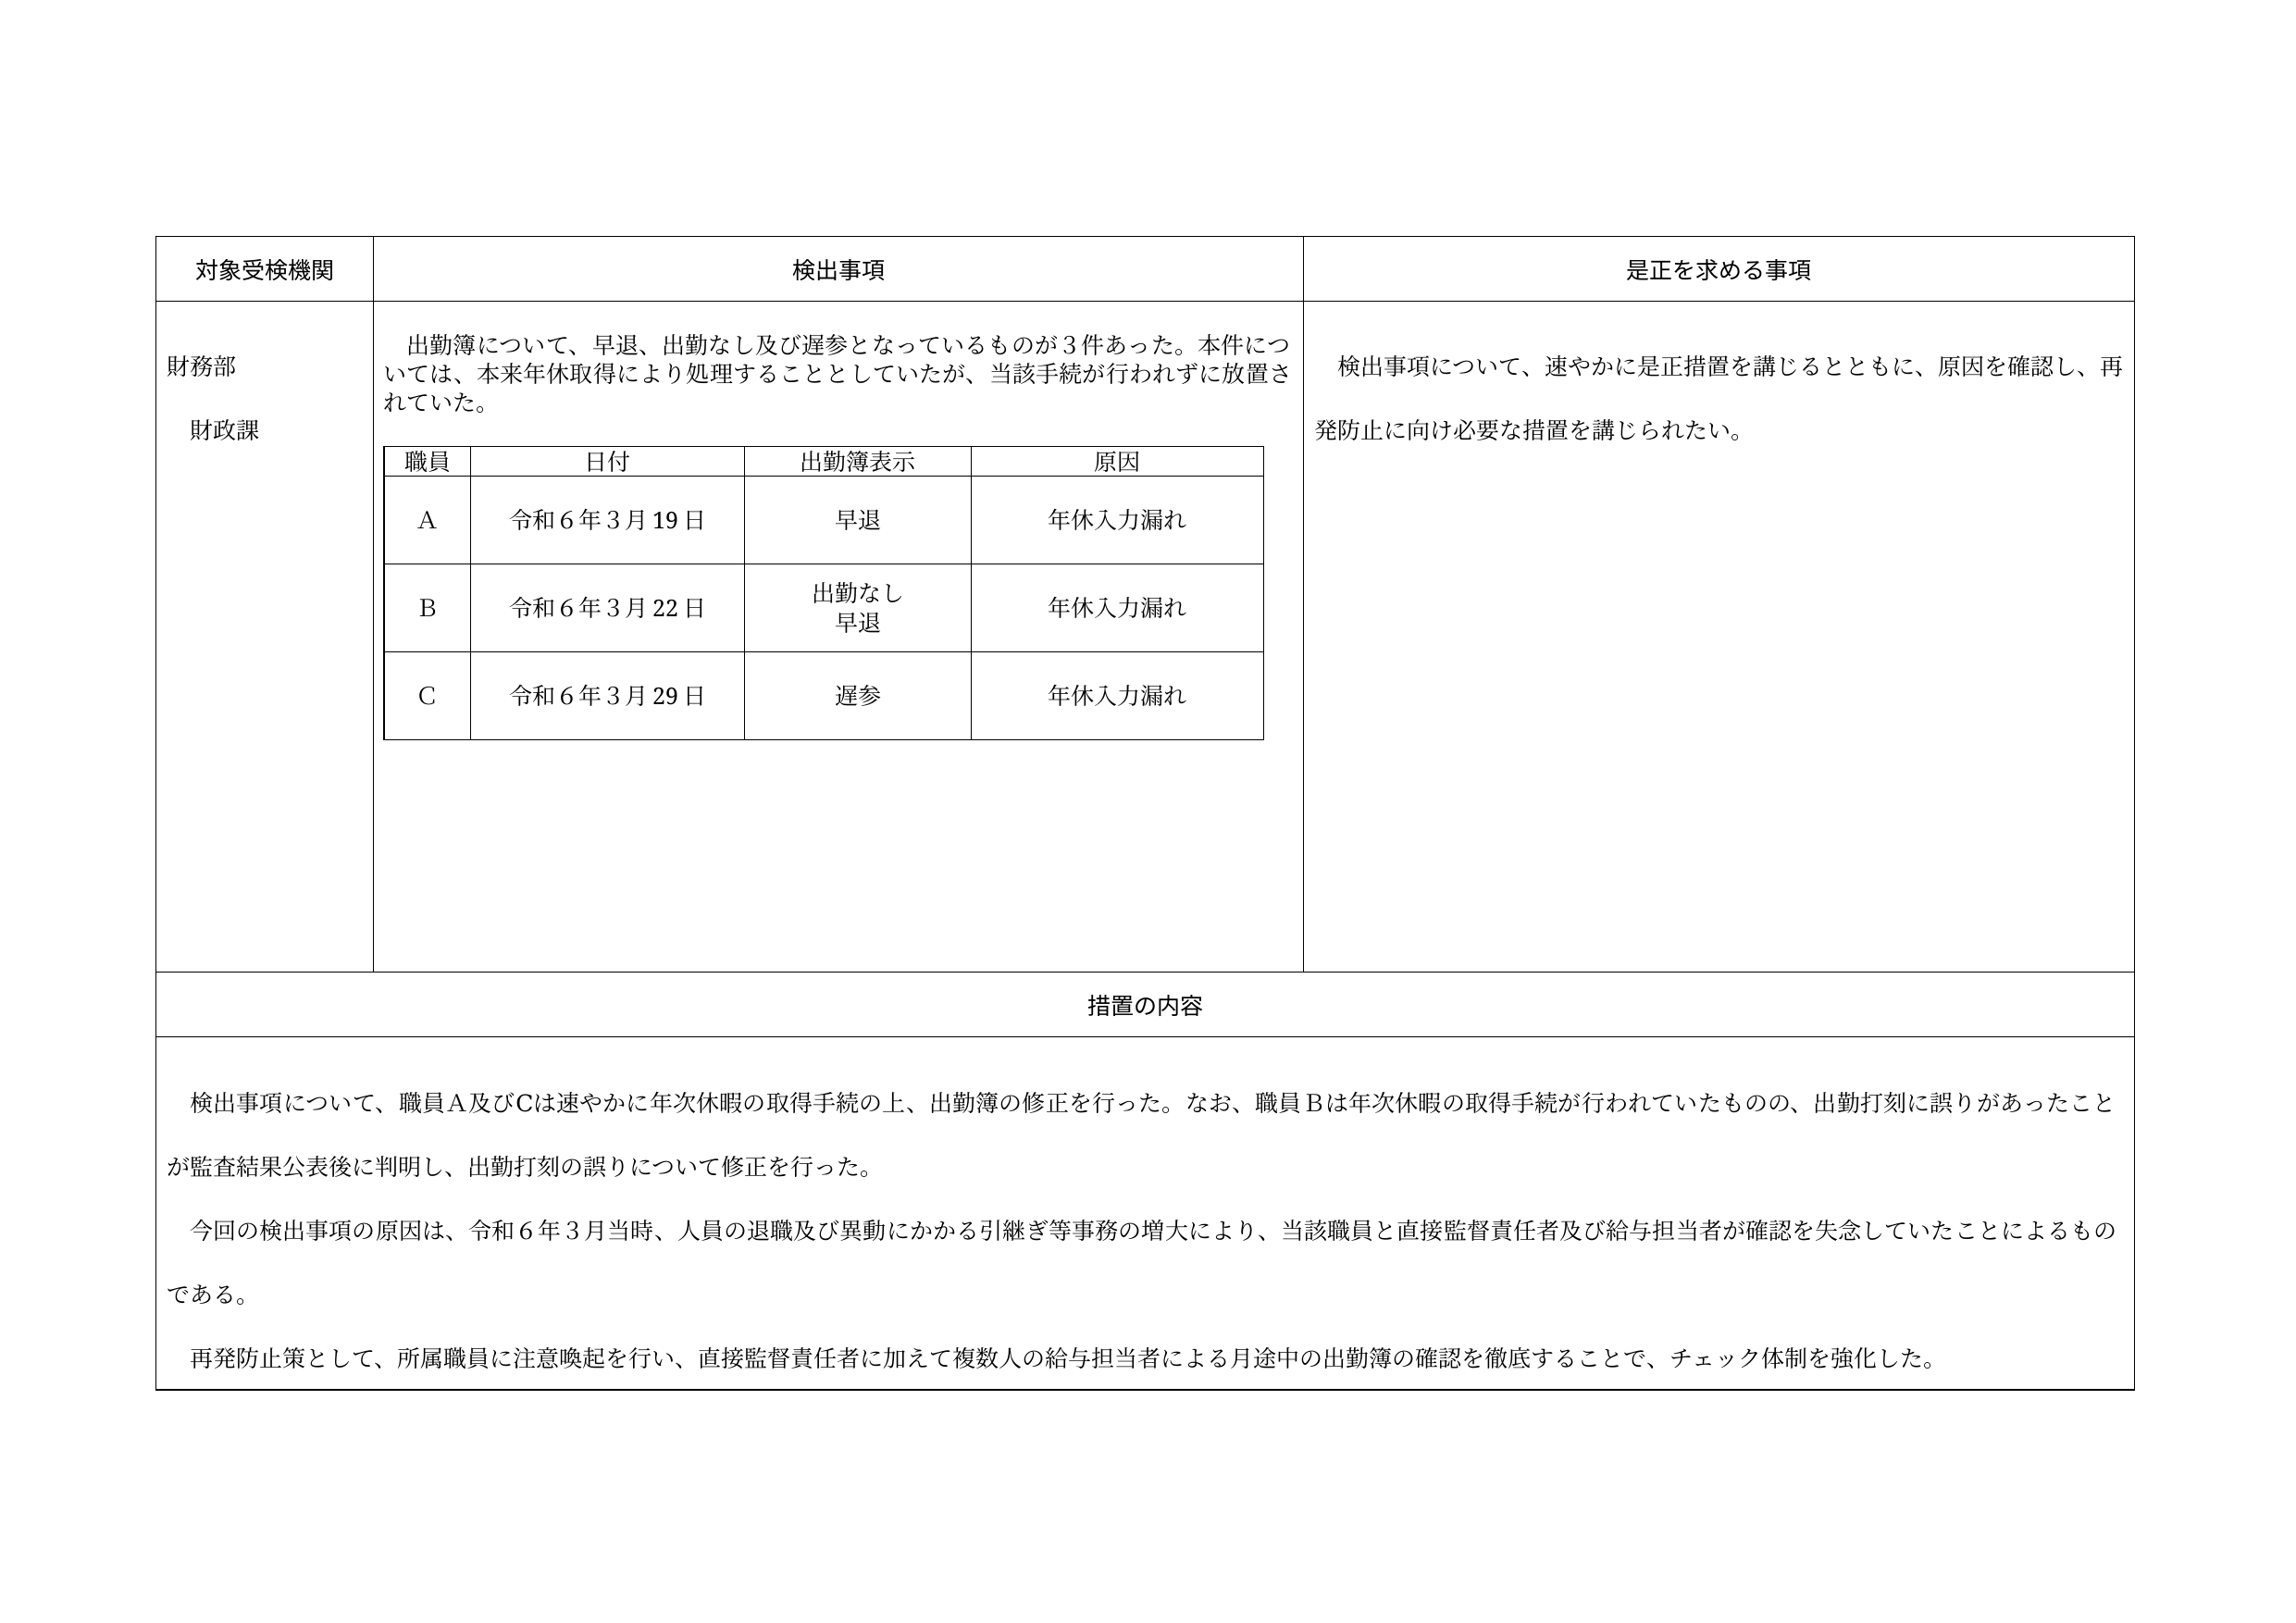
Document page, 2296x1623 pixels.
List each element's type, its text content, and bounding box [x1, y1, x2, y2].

table_header 是正を求める事項 [1304, 237, 2134, 301]
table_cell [156, 1037, 2134, 1389]
table_cell 出勤簿について、早退、出勤なし及び遅参となっているものが３件あった。本件については、本来年休取得により処理することとしていたが、当該手続が行われずに放置されていた。 [374, 302, 1303, 972]
table_cell 検出事項について、速やかに是正措置を講じるとともに、原因を確認し、再発防止に向け必要な措置を講じられたい。 [1304, 302, 2134, 972]
table_header 検出事項 [374, 237, 1303, 301]
table_cell 措置の内容 [156, 973, 2134, 1036]
table_cell 財務部 財政課 [156, 302, 373, 972]
table_header 対象受検機関 [156, 237, 373, 301]
